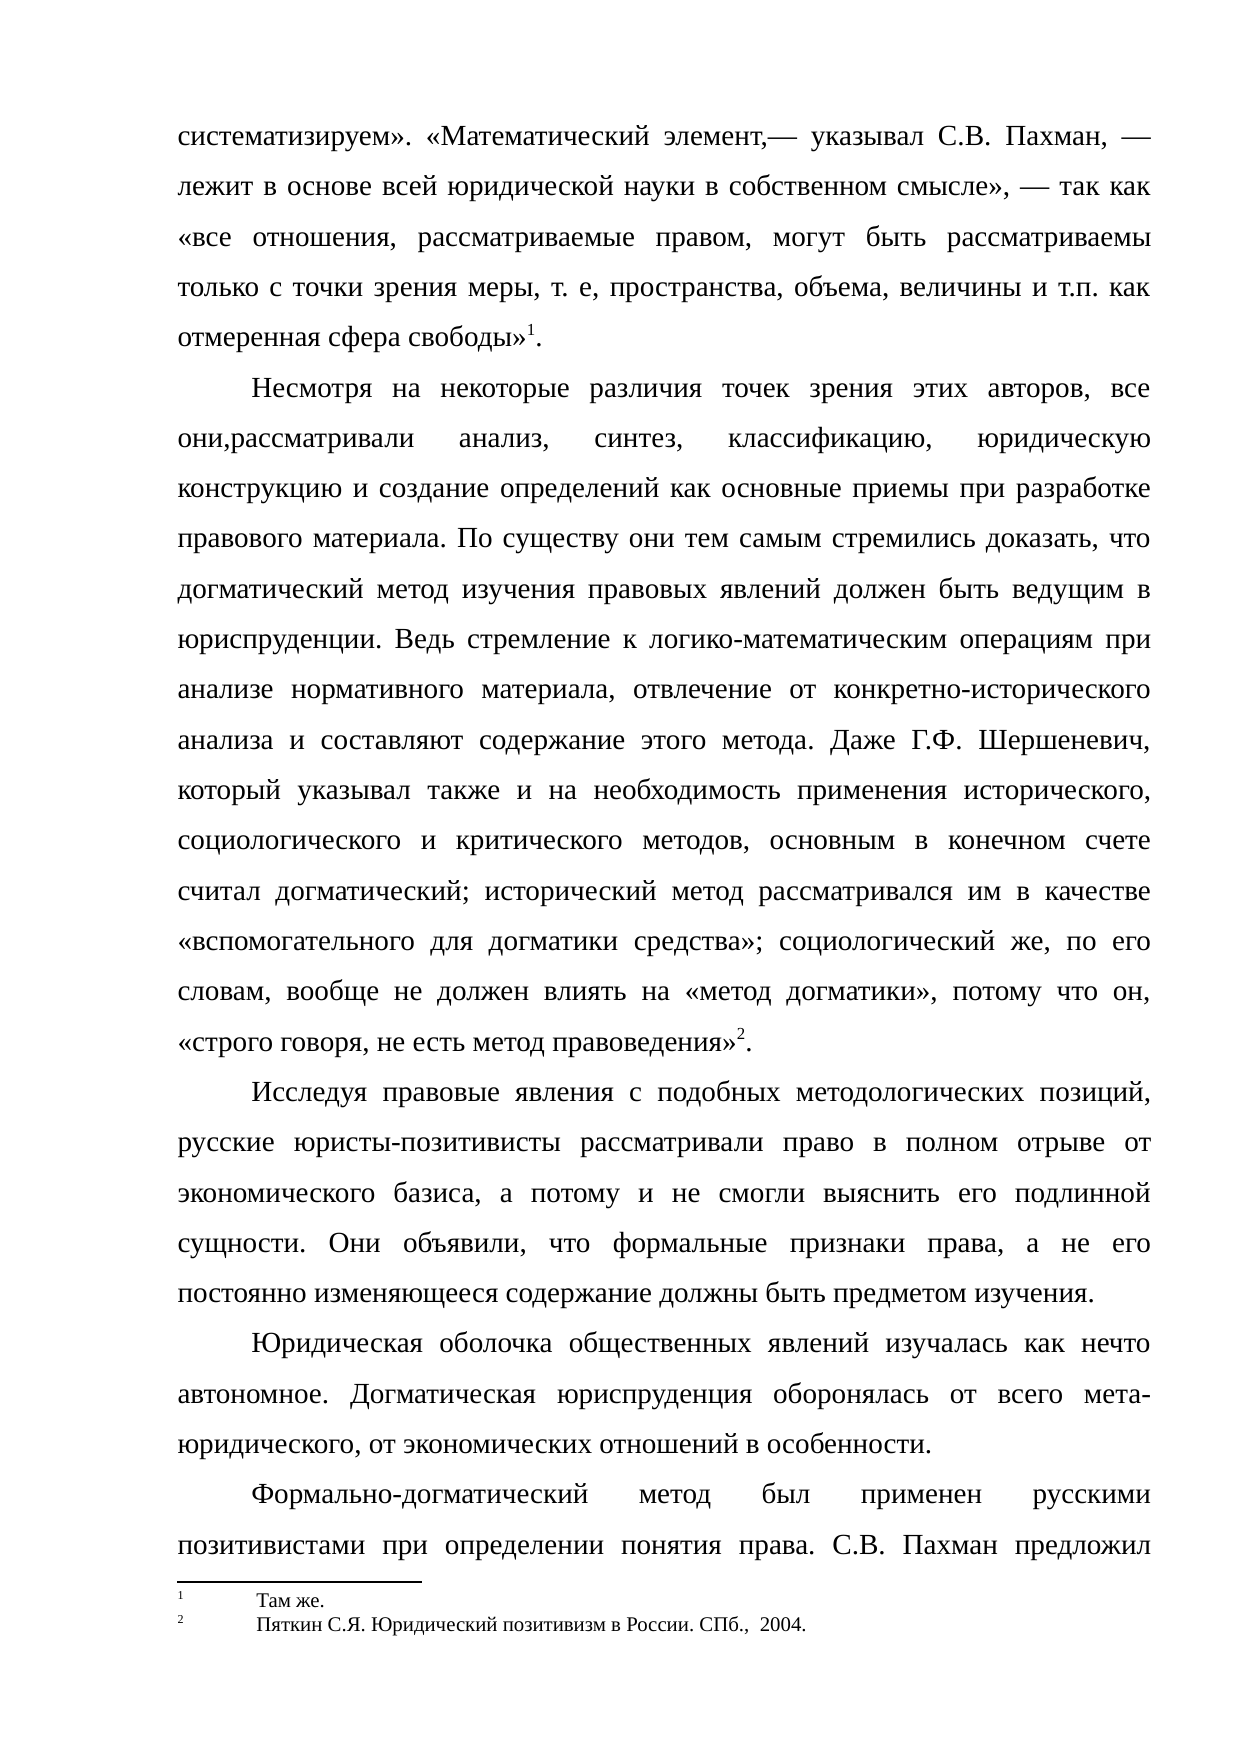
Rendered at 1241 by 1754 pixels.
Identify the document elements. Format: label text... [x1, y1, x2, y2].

text Несмотря на некоторые различия точек зрения этих авторов, все они,рассматривали анализ, синтез, классификацию, юридическую конструкцию и создание определений как основные приемы при разработке правового материала. По существу они тем самым стремились доказать, что догматический метод изучения правовых явлений должен быть ведущим в юриспруденции. Ведь стремление к логико-математическим операциям при анализе нормативного материала, отвлечение от конкретно-исторического анализа и составляют содержание этого метода. Даже Г.Ф. Шершеневич, который указывал также и на необходимость применения исторического, социологического и критического методов, основным в конечном счете считал догматический; исторический метод рассматривался им в качестве «вспомогательного для догматики средства»; социологический же, по его словам, вообще не должен влиять на «метод догматики», потому что он, «строго говоря, не есть метод правоведения». [177, 370, 1152, 1057]
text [177, 1477, 1152, 1560]
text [177, 118, 1152, 353]
text Исследуя правовые явления с подобных методологических позиций, русские юристы-позитивисты рассматривали право в полном отрыве от экономического базиса, а потому и не смогли выяснить его подлинной сущности. Они объявили, что формальные признаки права, а не его постоянно изменяющееся содержание должны быть предметом изучения. [177, 1074, 1152, 1309]
text Юридическая оболочка общественных явлений изучалась как нечто автономное. Догматическая юриспруденция оборонялась от всего мета-юридического, от экономических отношений в особенности. [177, 1326, 1152, 1460]
